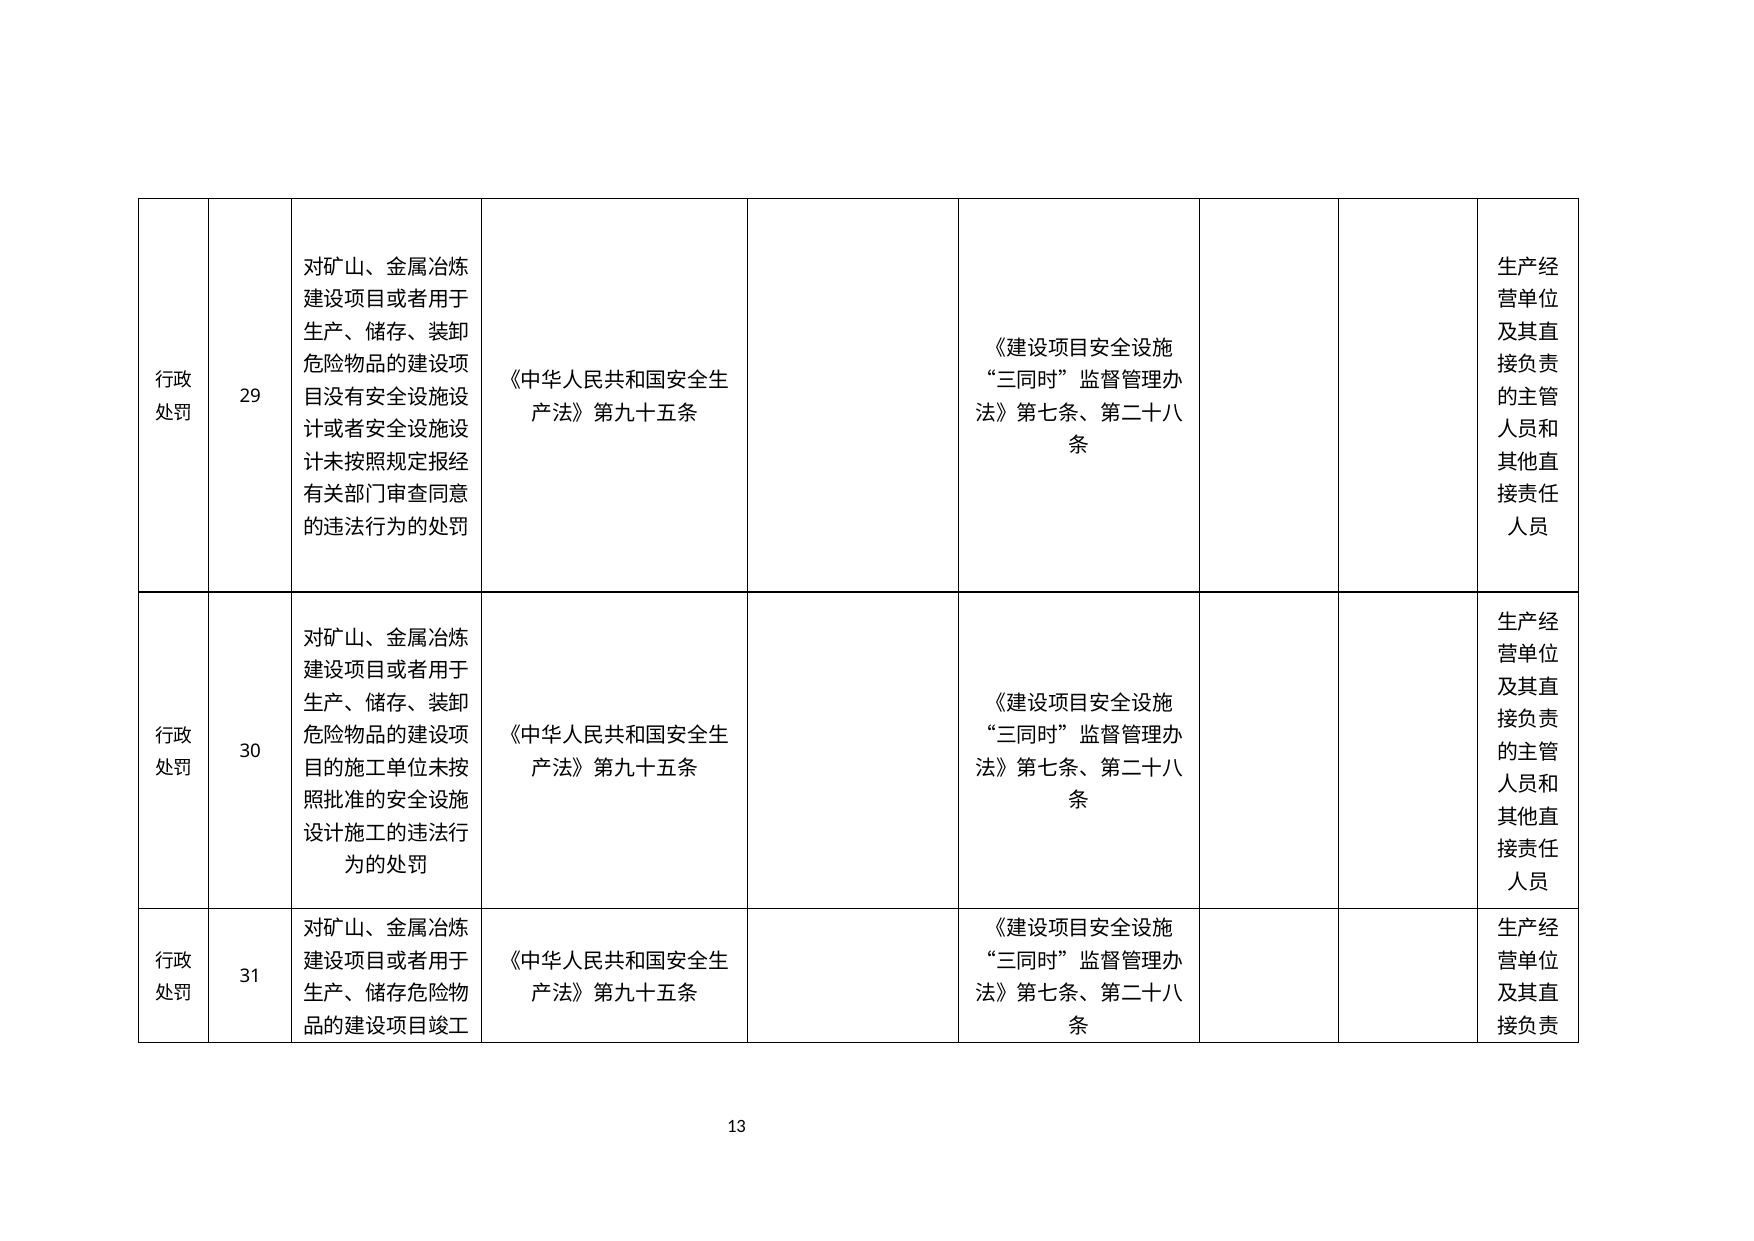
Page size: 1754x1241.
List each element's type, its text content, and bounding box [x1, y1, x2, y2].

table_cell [292, 909, 481, 1042]
table_cell 30 [209, 593, 291, 908]
table_cell [1200, 909, 1338, 1042]
table_cell [748, 909, 958, 1042]
table_cell 《中华人民共和国安全生产法》第九十五条 [482, 199, 747, 591]
table_cell 31 [209, 909, 291, 1042]
table_cell [1200, 199, 1338, 591]
table_cell [1339, 593, 1477, 908]
table_cell 行政处罚 [139, 593, 208, 908]
table_cell 对矿山、金属冶炼建设项目或者用于生产、储存、装卸危险物品的建设项目的施工单位未按照批准的安全设施设计施工的违法行为的处罚 [292, 593, 481, 908]
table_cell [1478, 199, 1578, 591]
table_cell 对矿山、金属冶炼建设项目或者用于生产、储存、装卸危险物品的建设项目没有安全设施设计或者安全设施设计未按照规定报经有关部门审查同意的违法行为的处罚 [292, 199, 481, 591]
table_cell 生产经营单位及其直接负责的主管人员和其他直接责任人员 [1478, 593, 1578, 908]
table_cell 行政处罚 [139, 909, 208, 1042]
table_cell [748, 199, 958, 591]
table_cell [748, 593, 958, 908]
table_cell 《中华人民共和国安全生产法》第九十五条 [482, 593, 747, 908]
table_cell [1200, 593, 1338, 908]
table_cell 《中华人民共和国安全生产法》第九十五条 [482, 909, 747, 1042]
table_cell 29 [209, 199, 291, 591]
table_cell 行政处罚 [139, 199, 208, 591]
table_cell 《建设项目安全设施“三同时”监督管理办法》第七条、第二十八条 [959, 593, 1199, 908]
table_cell [1339, 909, 1477, 1042]
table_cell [959, 909, 1199, 1042]
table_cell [1478, 909, 1578, 1042]
table_cell [1339, 199, 1477, 591]
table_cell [959, 199, 1199, 591]
